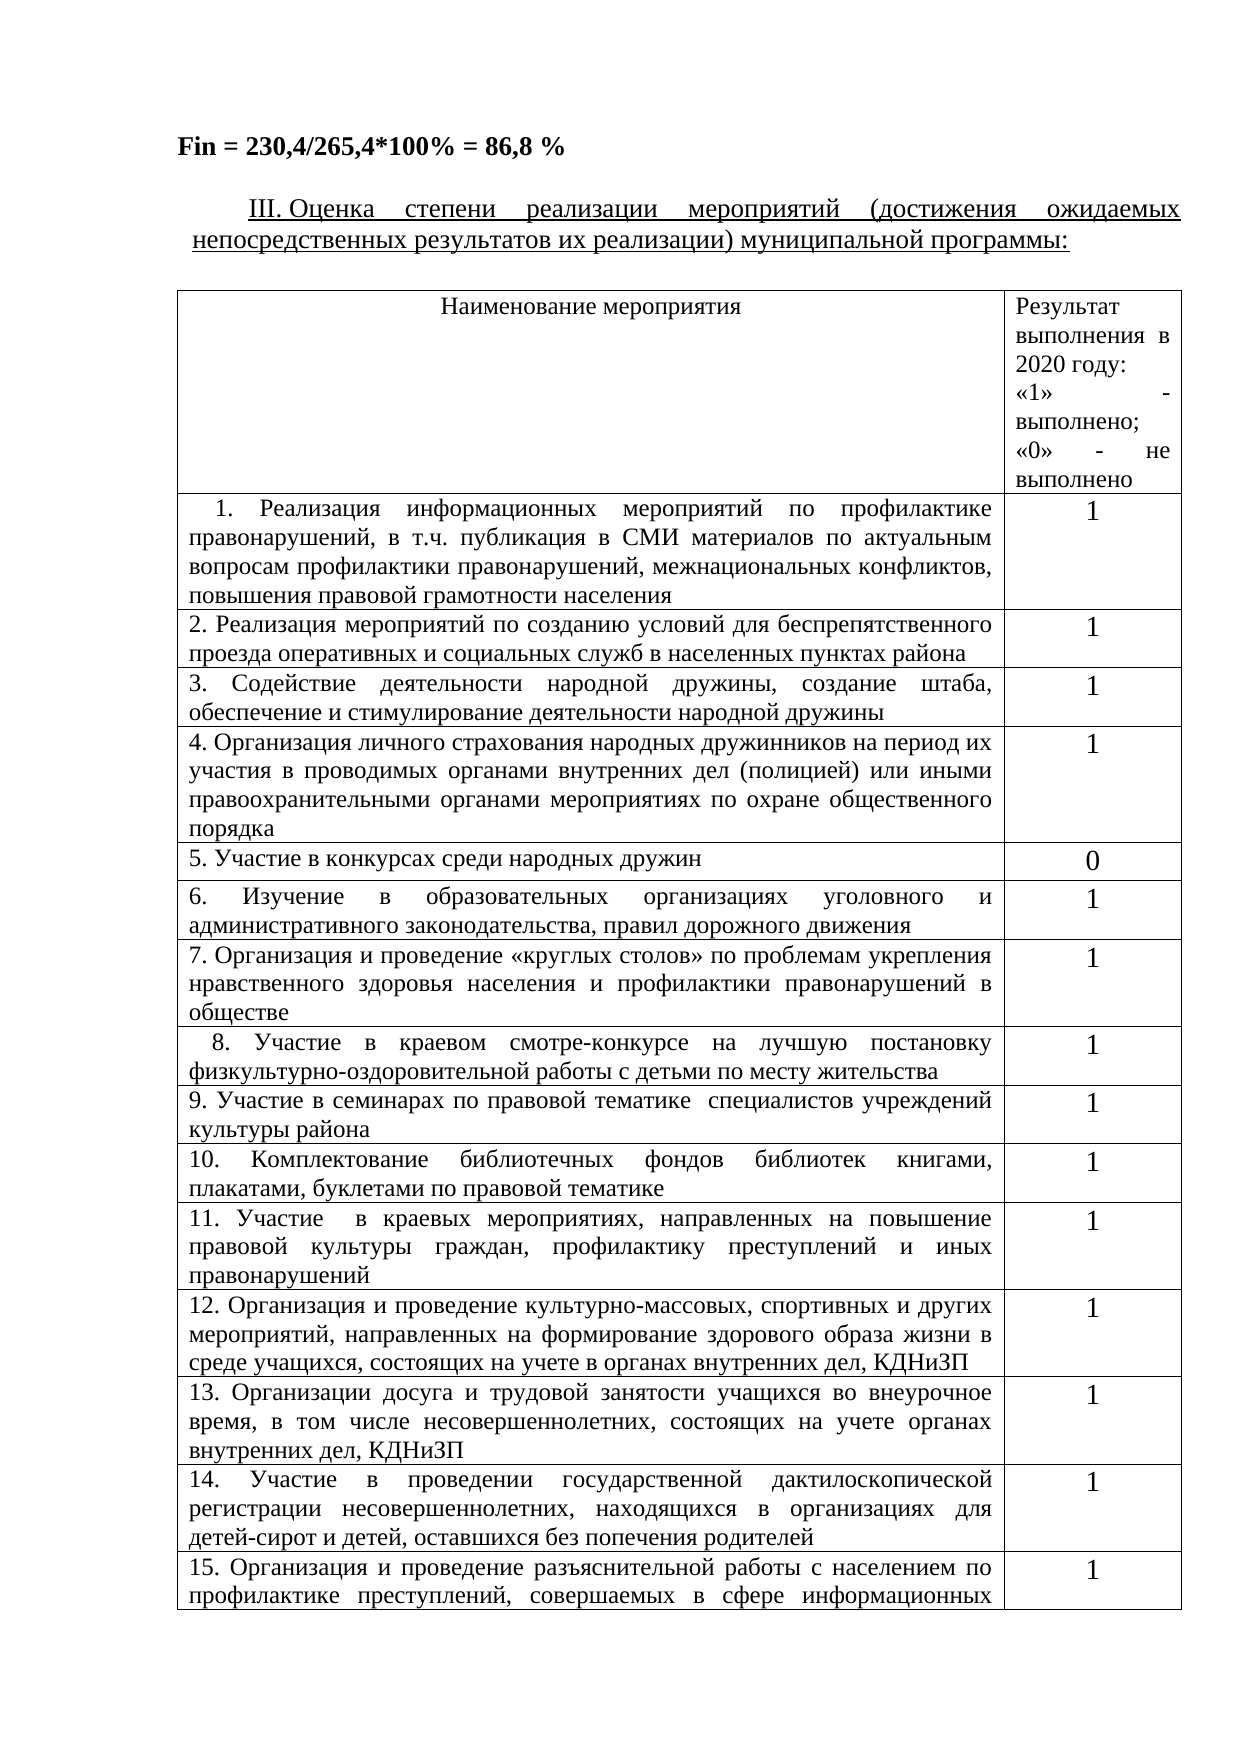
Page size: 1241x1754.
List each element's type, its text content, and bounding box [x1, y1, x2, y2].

table_cell 1 [1005, 881, 1181, 939]
table_cell 1 [1005, 1465, 1181, 1551]
table_cell 1 [1005, 727, 1181, 842]
table_cell 2. Реализация мероприятий по созданию условий для беспрепятственного проезда оперативных и социальных служб в населенных пунктах района [178, 610, 1004, 667]
table_cell 1 [1005, 940, 1181, 1026]
table_header Результат выполнения в 2020 году: «1» - выполнено; «0» - не выполнено [1005, 291, 1181, 492]
table_cell 7. Организация и проведение «круглых столов» по проблемам укрепления нравственного здоровья населения и профилактики правонарушений в обществе [178, 940, 1004, 1026]
table_cell 8. Участие в краевом смотре-конкурсе на лучшую постановку физкультурно-оздоровительной работы с детьми по месту жительства [178, 1027, 1004, 1084]
table_cell 1 [1005, 1377, 1181, 1463]
table_cell 1 [1005, 494, 1181, 608]
table_cell 1 [1005, 610, 1181, 667]
table_cell 1 [1005, 1086, 1181, 1143]
table_cell 9. Участие в семинарах по правовой тематике специалистов учреждений культуры района [178, 1086, 1004, 1143]
table_cell 0 [1005, 843, 1181, 880]
table_cell 5. Участие в конкурсах среди народных дружин [178, 843, 1004, 880]
table_cell 1 [1005, 1144, 1181, 1202]
table_cell 1 [1005, 1552, 1181, 1609]
table_cell 13. Организации досуга и трудовой занятости учащихся во внеурочное время, в том числе несовершеннолетних, состоящих на учете органах внутренних дел, КДНиЗП [178, 1377, 1004, 1463]
table_cell 3. Содействие деятельности народной дружины, создание штаба, обеспечение и стимулирование деятельности народной дружины [178, 668, 1004, 726]
table_cell 14. Участие в проведении государственной дактилоскопической регистрации несовершеннолетних, находящихся в организациях для детей-сирот и детей, оставшихся без попечения родителей [178, 1465, 1004, 1551]
table_cell 1. Реализация информационных мероприятий по профилактике правонарушений, в т.ч. публикация в СМИ материалов по актуальным вопросам профилактики правонарушений, межнациональных конфликтов, повышения правовой грамотности населения [178, 494, 1004, 608]
table_cell 4. Организация личного страхования народных дружинников на период их участия в проводимых органами внутренних дел (полицией) или иными правоохранительными органами мероприятиях по охране общественного порядка [178, 727, 1004, 842]
table_cell 1 [1005, 1027, 1181, 1084]
table_cell 6. Изучение в образовательных организациях уголовного и административного законодательства, правил дорожного движения [178, 881, 1004, 939]
table_cell 1 [1005, 668, 1181, 726]
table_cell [178, 1552, 1004, 1609]
table_cell 10. Комплектование библиотечных фондов библиотек книгами, плакатами, буклетами по правовой тематике [178, 1144, 1004, 1202]
text Fin = 230,4/265,4*100% = 86,8 % [177, 130, 1181, 161]
table_cell 11. Участие в краевых мероприятиях, направленных на повышение правовой культуры граждан, профилактику преступлений и иных правонарушений [178, 1203, 1004, 1289]
table_header Наименование мероприятия [178, 291, 1004, 492]
table_cell 12. Организация и проведение культурно-массовых, спортивных и других мероприятий, направленных на формирование здорового образа жизни в среде учащихся, состоящих на учете в органах внутренних дел, КДНиЗП [178, 1290, 1004, 1376]
table_cell 1 [1005, 1290, 1181, 1376]
table_cell 1 [1005, 1203, 1181, 1289]
text III. Оценка степени реализации мероприятий (достижения ожидаемых непосредственных результатов их реализации) муниципальной программы: [192, 192, 1181, 254]
